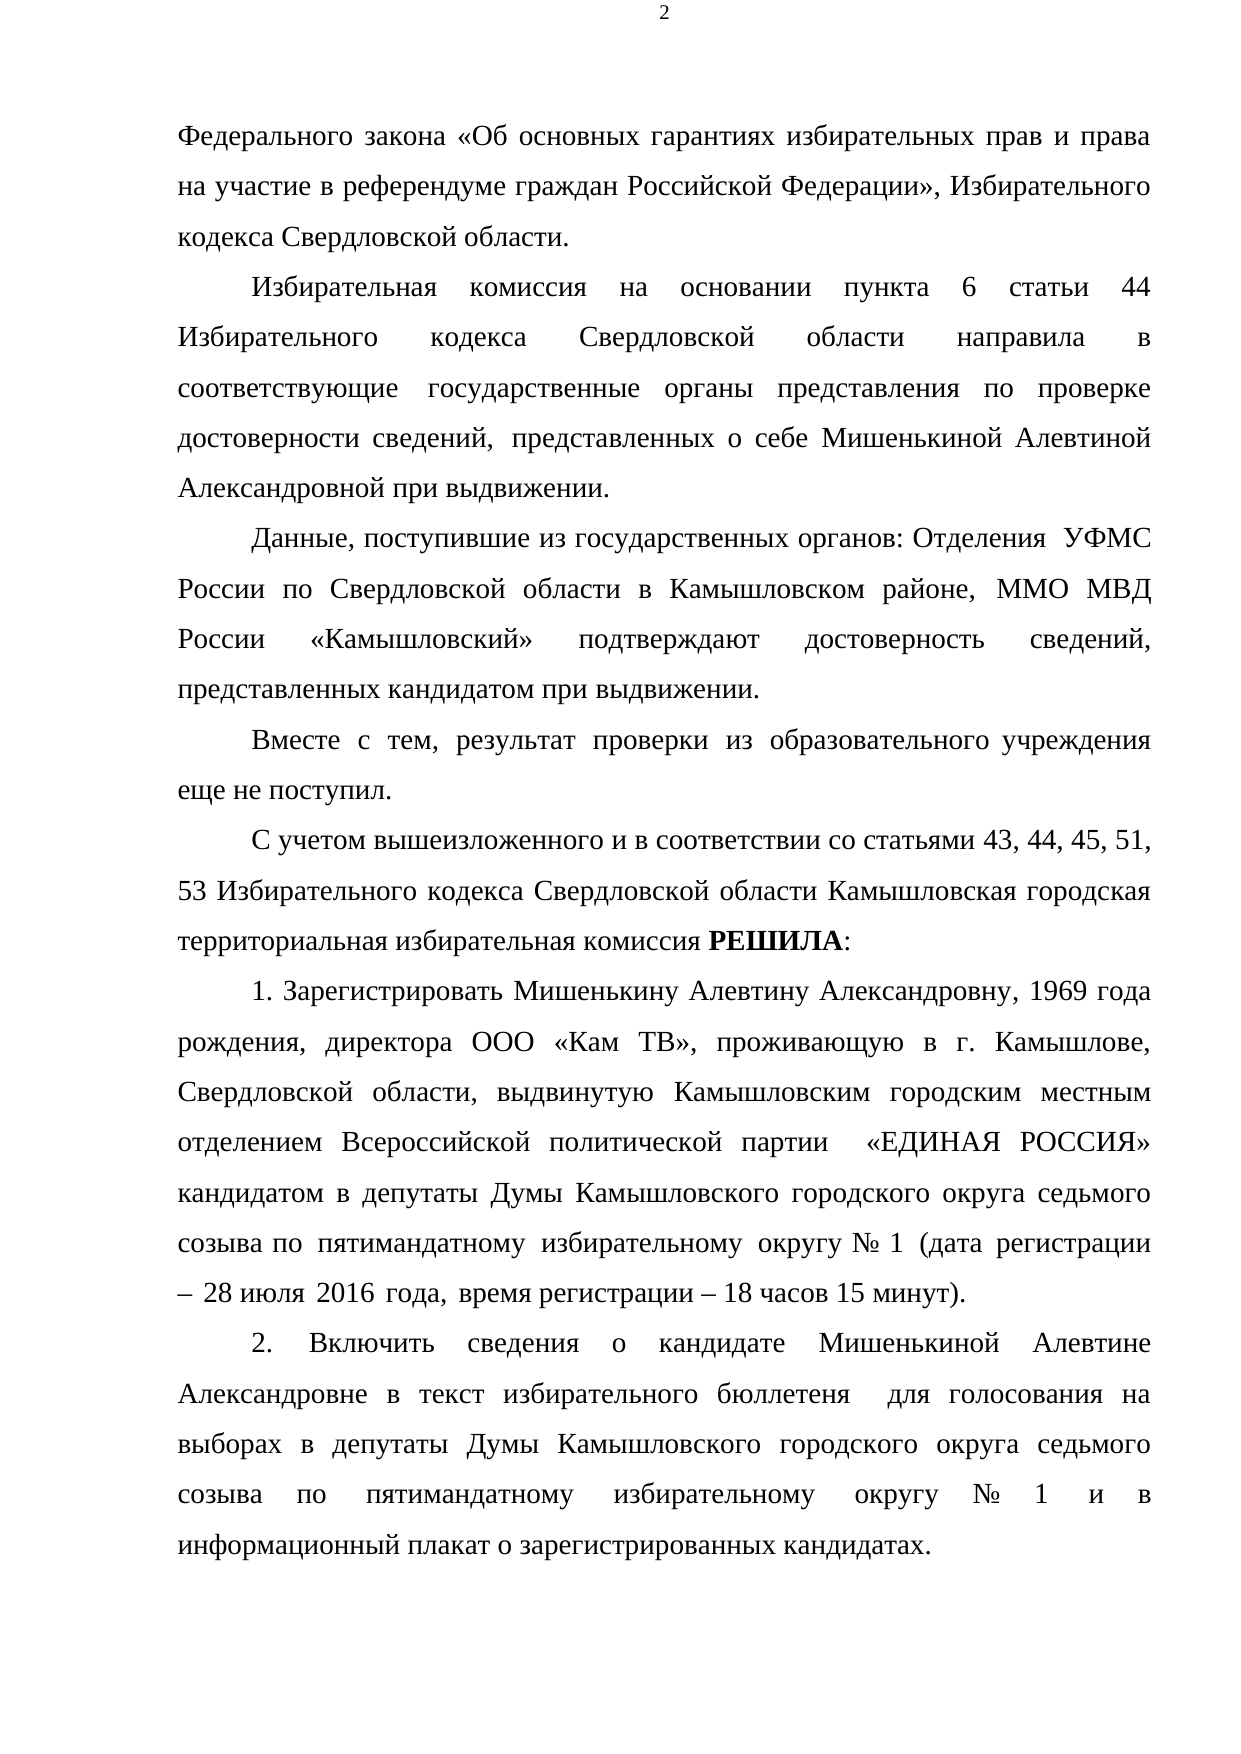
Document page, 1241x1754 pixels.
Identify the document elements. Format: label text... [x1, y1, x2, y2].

text Избирательная комиссия на основании пункта 6 статьи 44 Избирательного кодекса Свердловской области направила в соответствующие государственные органы представления по проверке достоверности сведений, представленных о себе Мишенькиной Алевтиной Александровной при выдвижении. [177, 269, 1152, 504]
text Вместе с тем, результат проверки из образовательного учреждения еще не поступил. [177, 722, 1152, 806]
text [177, 118, 1152, 252]
list Включить сведения о кандидате Мишенькиной Алевтине Александровне в текст избирательного бюллетеня для голосования на выборах в депутаты Думы Камышловского городского округа седьмого созыва по пятимандатному избирательному округу № 1 и в информационный плакат о зарегистрированных кандидатах. [177, 1326, 1152, 1560]
text Данные, поступившие из государственных органов: Отделения УФМС России по Свердловской области в Камышловском районе, ММО МВД России «Камышловский» подтверждают достоверность сведений, представленных кандидатом при выдвижении. [177, 521, 1152, 705]
text 1. Зарегистрировать Мишенькину Алевтину Александровну, 1969 года рождения, директора ООО «Кам ТВ», проживающую в г. Камышлове, Свердловской области, выдвинутую Камышловским городским местным отделением Всероссийской политической партии «ЕДИНАЯ РОССИЯ» кандидатом в депутаты Думы Камышловского городского округа седьмого созыва по пятимандатному избирательному округу № 1 (дата регистрации – 28 июля 2016 года, время регистрации – 18 часов 15 минут). [177, 973, 1152, 1309]
text С учетом вышеизложенного и в соответствии со статьями 43, 44, 45, 51, 53 Избирательного кодекса Свердловской области Камышловская городская территориальная избирательная комиссия РЕШИЛА: [177, 822, 1152, 957]
